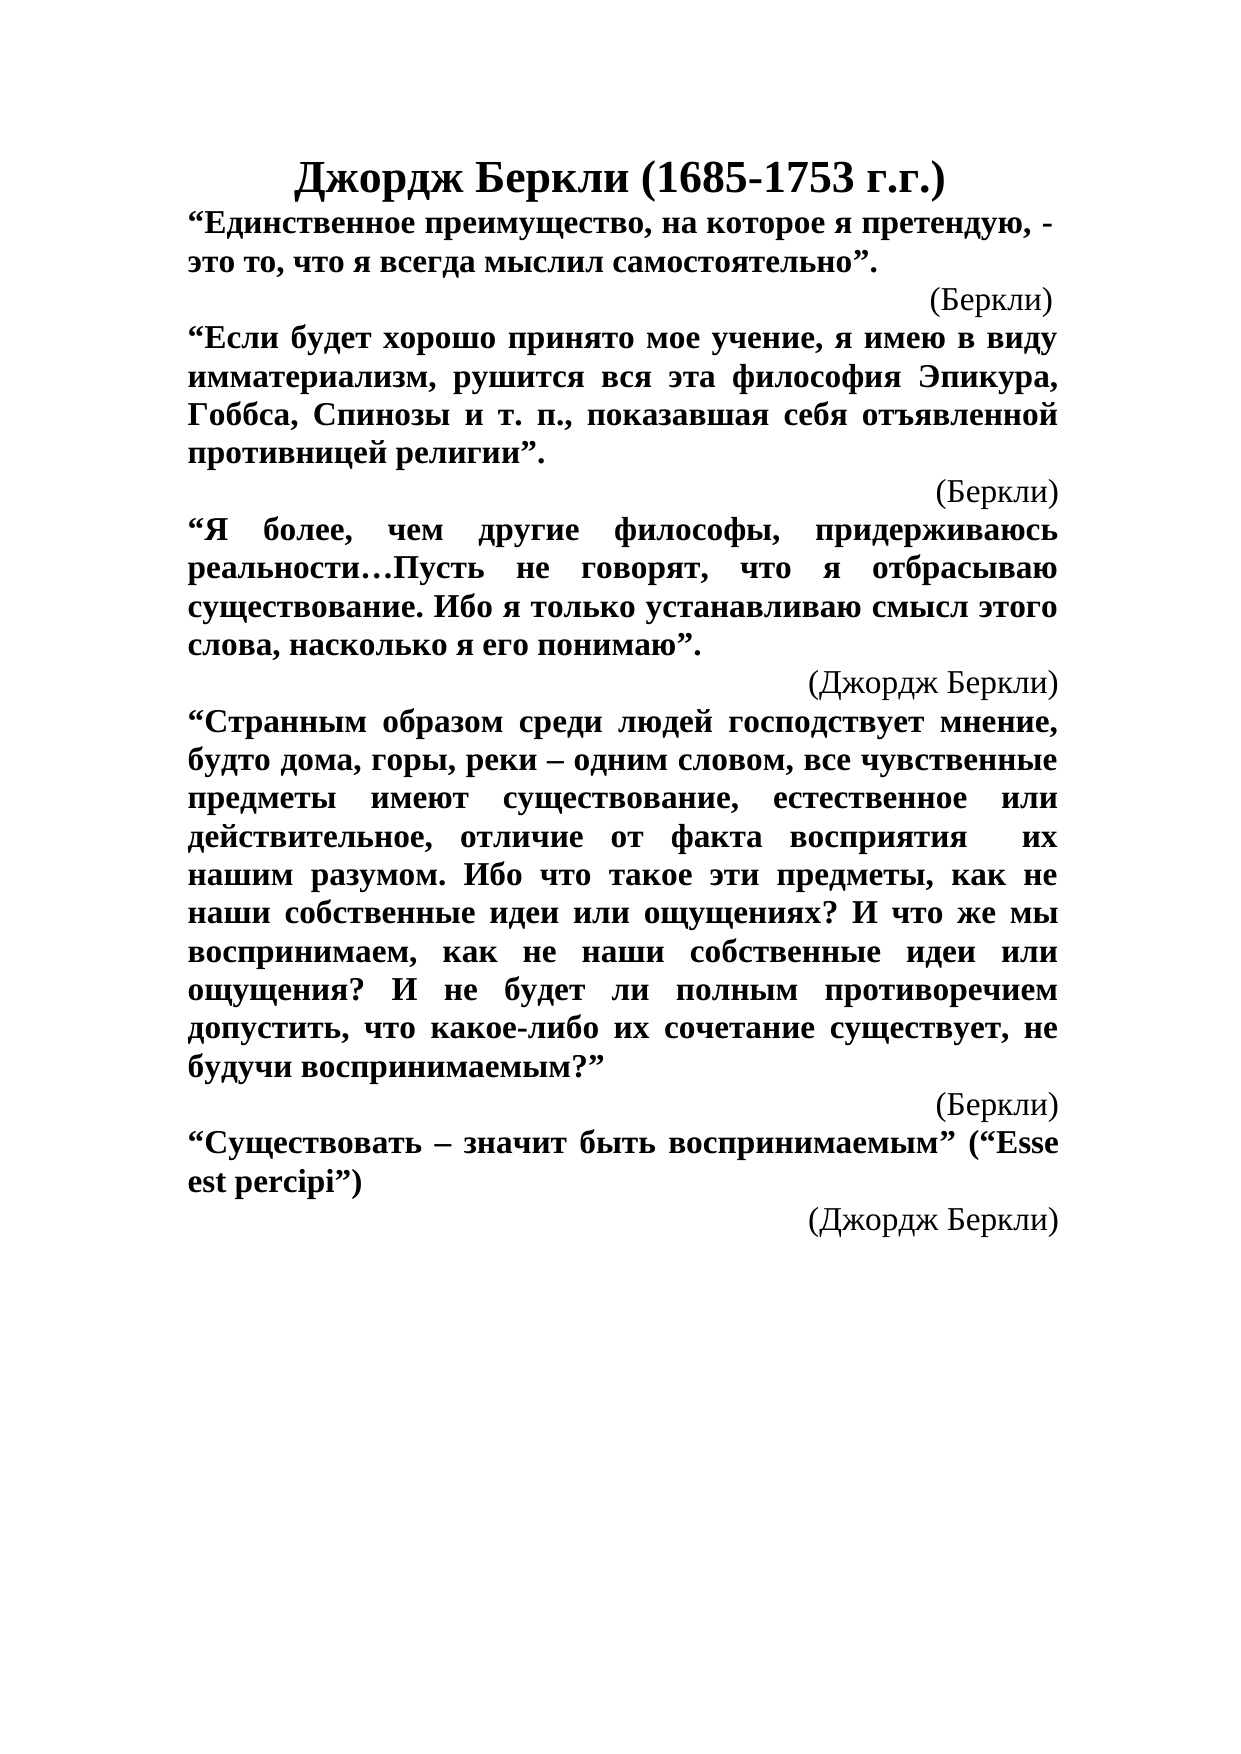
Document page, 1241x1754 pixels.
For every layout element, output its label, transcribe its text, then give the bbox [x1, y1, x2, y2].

text “Странным образом среди людей господствует мнение, будто дома, горы, реки – одним словом, все чувственные предметы имеют существование, естественное или действительное, отличие от факта восприятия их нашим разумом. Ибо что такое эти предметы, как не наши собственные идеи или ощущениях? И что же мы воспринимаем, как не наши собственные идеи или ощущения? И не будет ли полным противоречием допустить, что какое-либо их сочетание существует, не будучи воспринимаемым?” [187, 701, 1059, 1084]
text “Я более, чем другие философы, придерживаюсь реальности…Пусть не говорят, что я отбрасываю существование. Ибо я только устанавливаю смысл этого слова, насколько я его понимаю”. [187, 509, 1059, 663]
text “Существовать – значит быть воспринимаемым” (“Esse est percipi”) [187, 1123, 1059, 1199]
text Джордж Беркли (1685-1753 г.г.) [187, 150, 1053, 203]
text “Если будет хорошо принято мое учение, я имею в виду имматериализм, рушится вся эта философия Эпикура, Гоббса, Спинозы и т. п., показавшая себя отъявленной противницей религии”. [187, 318, 1059, 471]
text (Беркли) [187, 279, 1053, 318]
text (Джордж Беркли) [187, 663, 1059, 701]
text (Беркли) [187, 471, 1059, 509]
text “Единственное преимущество, на которое я претендую, - это то, что я всегда мыслил самостоятельно”. [187, 203, 1053, 279]
text (Беркли) [187, 1084, 1059, 1123]
text (Джордж Беркли) [187, 1199, 1059, 1238]
